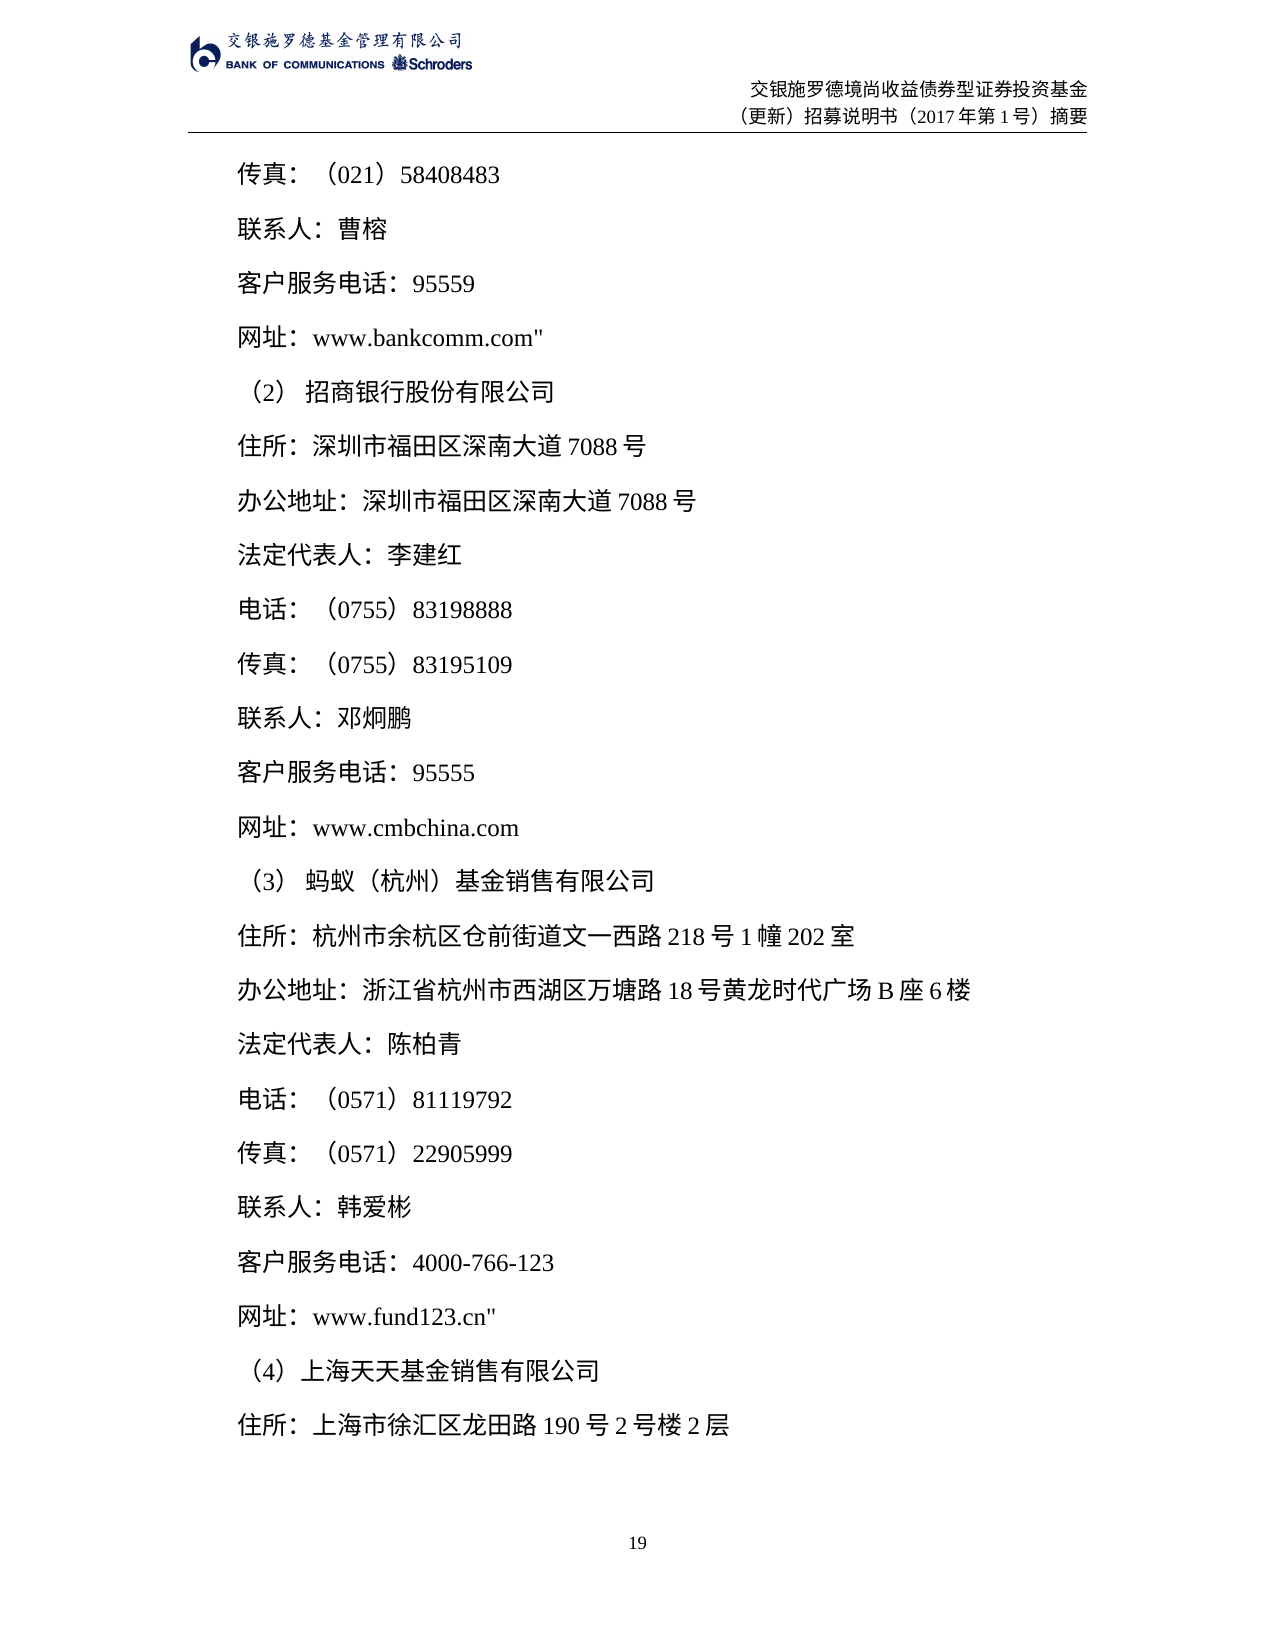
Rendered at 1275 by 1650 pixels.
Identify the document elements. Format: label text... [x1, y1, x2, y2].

text 联系人：韩爱彬 [187, 1188, 1087, 1224]
text 电话：（0755）83198888 [187, 590, 1087, 626]
text 客户服务电话：4000-766-123 [187, 1242, 1087, 1278]
text （2） 招商银行股份有限公司 [187, 372, 1087, 408]
text （3） 蚂蚁（杭州）基金销售有限公司 [187, 862, 1087, 898]
text 办公地址：深圳市福田区深南大道7088号 [187, 481, 1087, 517]
text 住所：深圳市福田区深南大道7088号 [187, 427, 1087, 463]
text 电话：（0571）81119792 [187, 1079, 1087, 1115]
text 客户服务电话：95555 [187, 753, 1087, 789]
text 联系人：曹榕 [187, 209, 1087, 245]
text 传真：（0755）83195109 [187, 644, 1087, 680]
text 客户服务电话：95559 [187, 263, 1087, 300]
text 网址：www.fund123.cn" [187, 1297, 1087, 1333]
text 法定代表人：李建红 [187, 535, 1087, 572]
text （4）上海天天基金销售有限公司 [187, 1351, 1087, 1387]
picture [190, 32, 472, 72]
text 传真：（0571）22905999 [187, 1133, 1087, 1170]
text 办公地址：浙江省杭州市西湖区万塘路18号黄龙时代广场B座6楼 [187, 970, 1087, 1007]
text 传真：（021）58408483 [187, 155, 1087, 191]
text 住所：杭州市余杭区仓前街道文一西路218号1幢202室 [187, 916, 1087, 952]
text 网址：www.cmbchina.com [187, 807, 1087, 843]
text 住所：上海市徐汇区龙田路190号2号楼2层 [187, 1405, 1087, 1442]
text 网址：www.bankcomm.com" [187, 318, 1087, 354]
text 法定代表人：陈柏青 [187, 1025, 1087, 1061]
text 联系人：邓炯鹏 [187, 698, 1087, 735]
